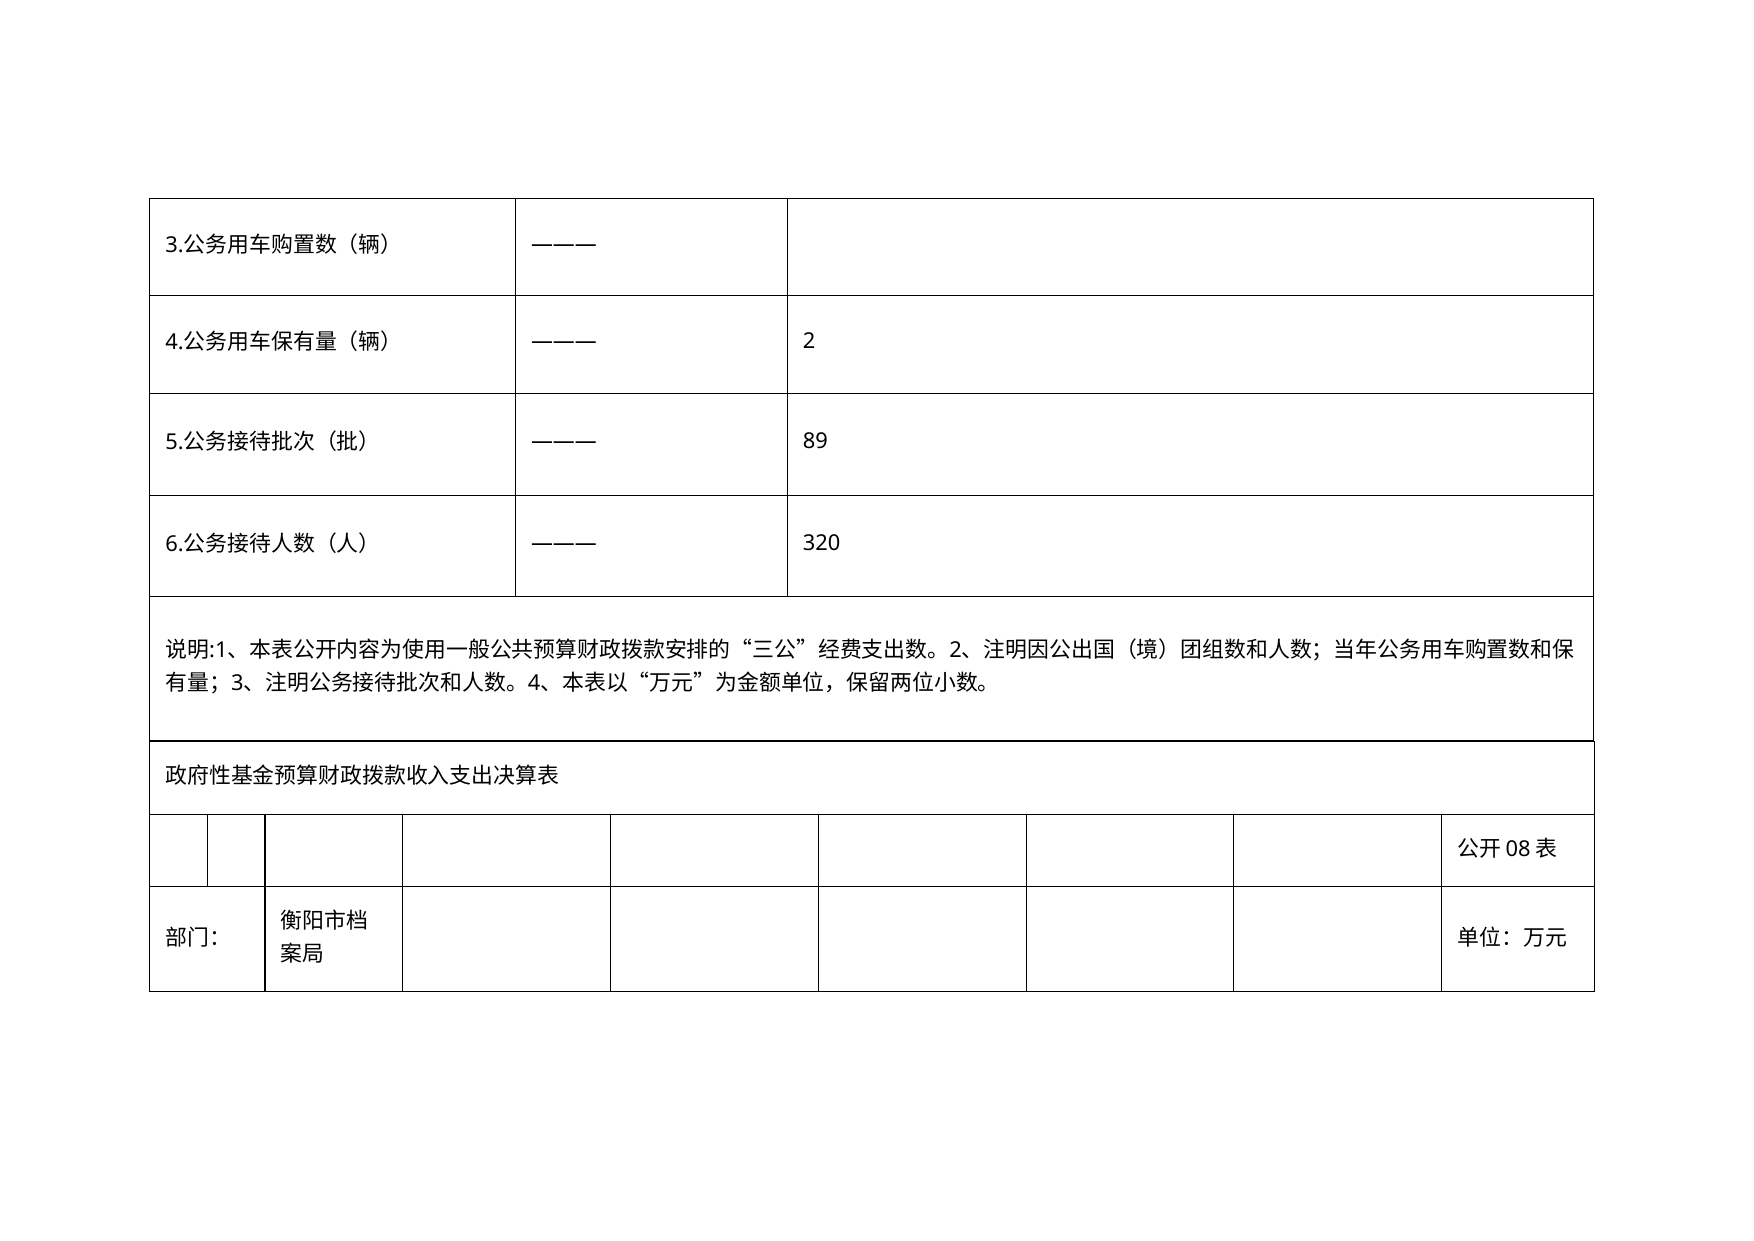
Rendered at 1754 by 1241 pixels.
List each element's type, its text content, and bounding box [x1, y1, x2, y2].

table_cell [208, 815, 264, 886]
table_cell [611, 815, 818, 886]
table_cell 6.公务接待人数（人） [150, 496, 515, 596]
table_cell [1234, 887, 1441, 991]
table_cell [611, 887, 818, 991]
table_cell [150, 815, 207, 886]
table_cell 2 [788, 296, 1593, 393]
table_cell [403, 815, 610, 886]
table_cell [403, 887, 610, 991]
table_cell ——— [516, 394, 787, 494]
table_cell [1234, 815, 1441, 886]
table_cell 4.公务用车保有量（辆） [150, 296, 515, 393]
table_cell 公开08表 [1442, 815, 1594, 886]
table_cell [819, 815, 1026, 886]
table_header 政府性基金预算财政拨款收入支出决算表 [150, 742, 1594, 813]
table_cell 3.公务用车购置数（辆） [150, 199, 515, 294]
table_cell [788, 199, 1593, 294]
table_cell 单位：万元 [1442, 887, 1594, 991]
table_cell [1027, 887, 1233, 991]
table_cell ——— [516, 496, 787, 596]
table_cell [1027, 815, 1233, 886]
table_cell 5.公务接待批次（批） [150, 394, 515, 494]
table_cell 衡阳市档案局 [266, 887, 402, 991]
table_cell 89 [788, 394, 1593, 494]
table_cell 说明:1、本表公开内容为使用一般公共预算财政拨款安排的“三公”经费支出数。2、注明因公出国（境）团组数和人数；当年公务用车购置数和保有量；3、注明公务接待批次和人数。4、本表以“万元”为金额单位，保留两位小数。 [150, 597, 1593, 740]
table_cell 320 [788, 496, 1593, 596]
table_cell ——— [516, 296, 787, 393]
table_cell [266, 815, 402, 886]
table_cell 部门： [150, 887, 264, 991]
table_cell [819, 887, 1026, 991]
table_cell ——— [516, 199, 787, 294]
